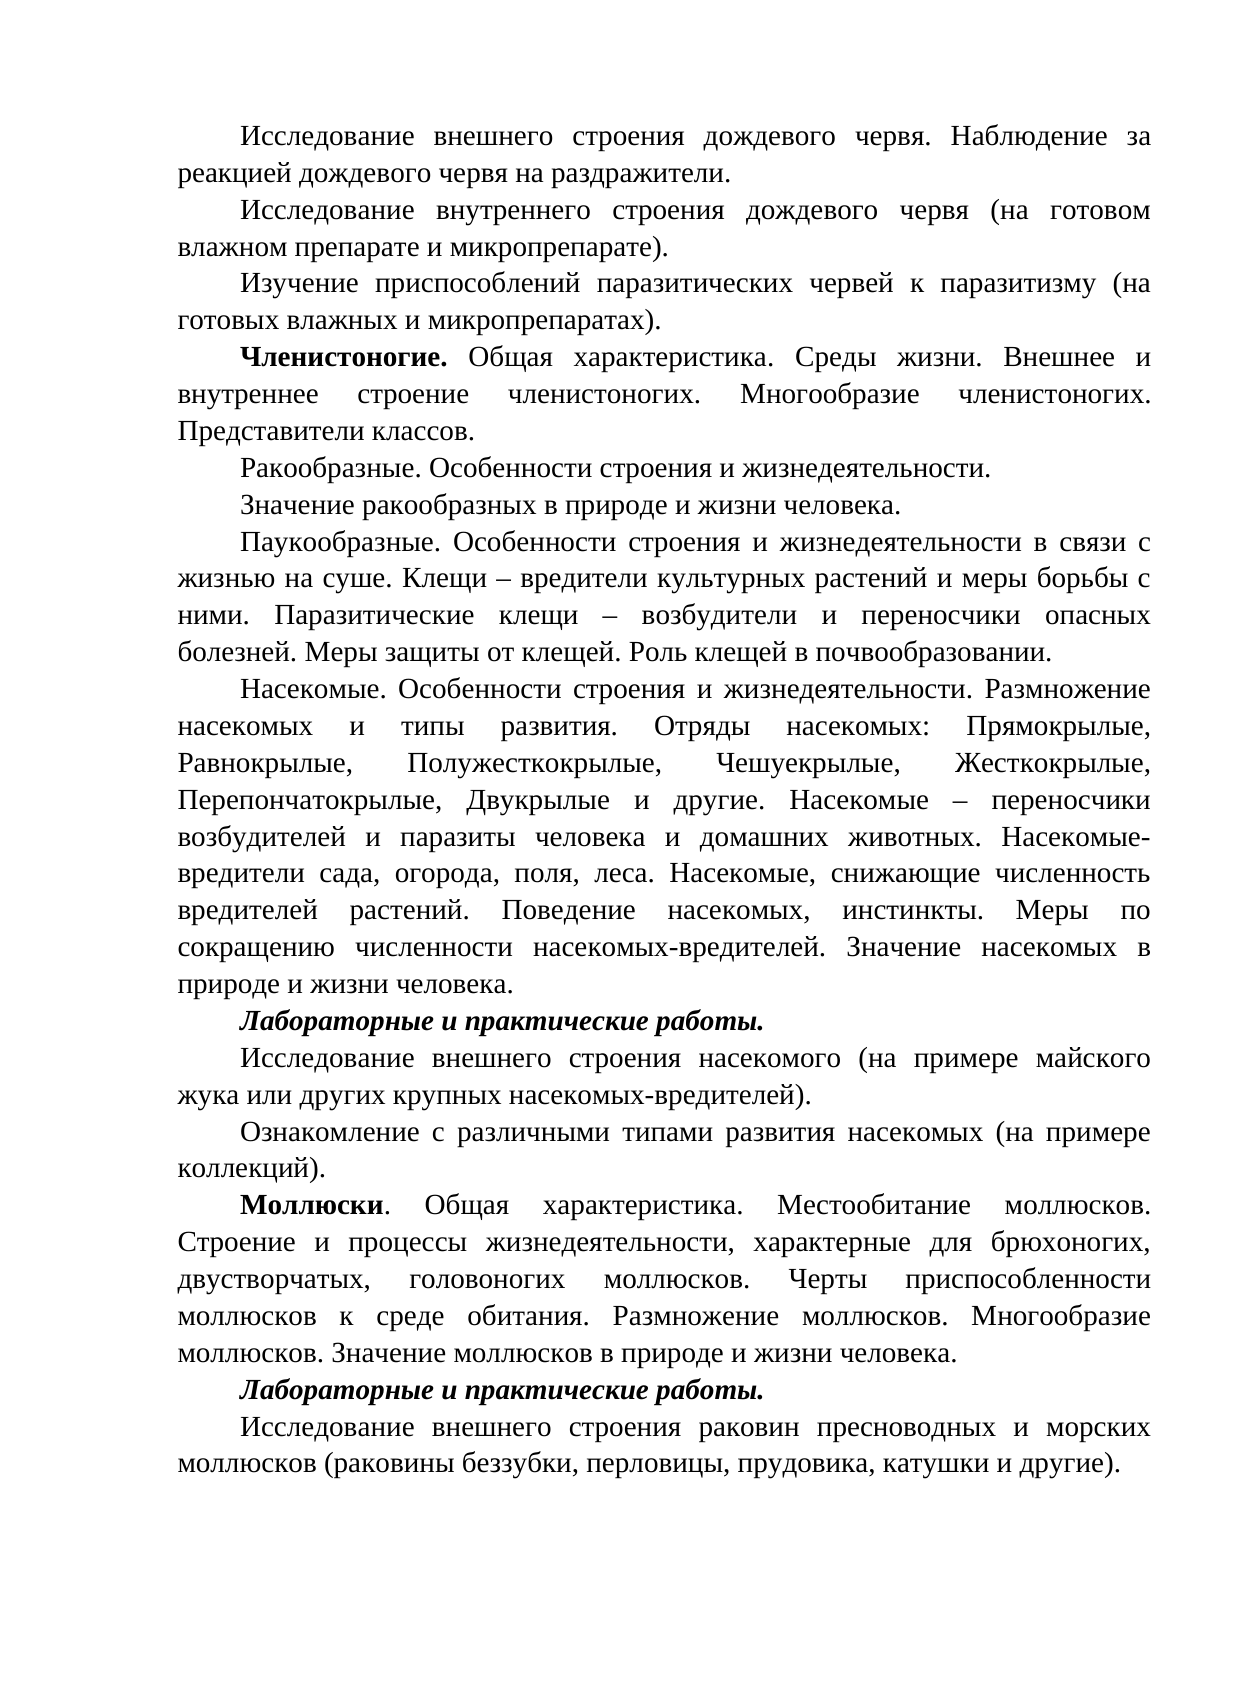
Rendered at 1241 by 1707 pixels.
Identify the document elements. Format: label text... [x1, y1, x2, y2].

text Моллюски. Общая характеристика. Местообитание моллюсков. Строение и процессы жизнедеятельности, характерные для брюхоногих, двустворчатых, головоногих моллюсков. Черты приспособленности моллюсков к среде обитания. Размножение моллюсков. Многообразие моллюсков. Значение моллюсков в природе и жизни человека. [177, 1187, 1152, 1368]
text Лабораторные и практические работы. [177, 1003, 1152, 1037]
text Исследование внешнего строения раковин пресноводных и морских моллюсков (раковины беззубки, перловицы, прудовика, катушки и другие). [177, 1409, 1152, 1479]
text Значение ракообразных в природе и жизни человека. [177, 487, 1152, 520]
text Исследование внутреннего строения дождевого червя (на готовом влажном препарате и микропрепарате). [177, 192, 1152, 262]
text Лабораторные и практические работы. [177, 1372, 1152, 1405]
text Насекомые. Особенности строения и жизнедеятельности. Размножение насекомых и типы развития. Отряды насекомых: Прямокрылые, Равнокрылые, Полужесткокрылые, Чешуекрылые, Жесткокрылые, Перепончатокрылые, Двукрылые и другие. Насекомые – переносчики возбудителей и паразиты человека и домашних животных. Насекомые-вредители сада, огорода, поля, леса. Насекомые, снижающие численность вредителей растений. Поведение насекомых, инстинкты. Меры по сокращению численности насекомых-вредителей. Значение насекомых в природе и жизни человека. [177, 671, 1152, 1000]
text Членистоногие. Общая характеристика. Среды жизни. Внешнее и внутреннее строение членистоногих. Многообразие членистоногих. Представители классов. [177, 339, 1152, 447]
text Ознакомление с различными типами развития насекомых (на примере коллекций). [177, 1114, 1152, 1184]
text Изучение приспособлений паразитических червей к паразитизму (на готовых влажных и микропрепаратах). [177, 266, 1152, 336]
text Исследование внешнего строения дождевого червя. Наблюдение за реакцией дождевого червя на раздражители. [177, 118, 1152, 188]
text Паукообразные. Особенности строения и жизнедеятельности в связи с жизнью на суше. Клещи – вредители культурных растений и меры борьбы с ними. Паразитические клещи – возбудители и переносчики опасных болезней. Меры защиты от клещей. Роль клещей в почвообразовании. [177, 524, 1152, 668]
text Ракообразные. Особенности строения и жизнедеятельности. [177, 450, 1152, 483]
text Исследование внешнего строения насекомого (на примере майского жука или других крупных насекомых-вредителей). [177, 1040, 1152, 1110]
